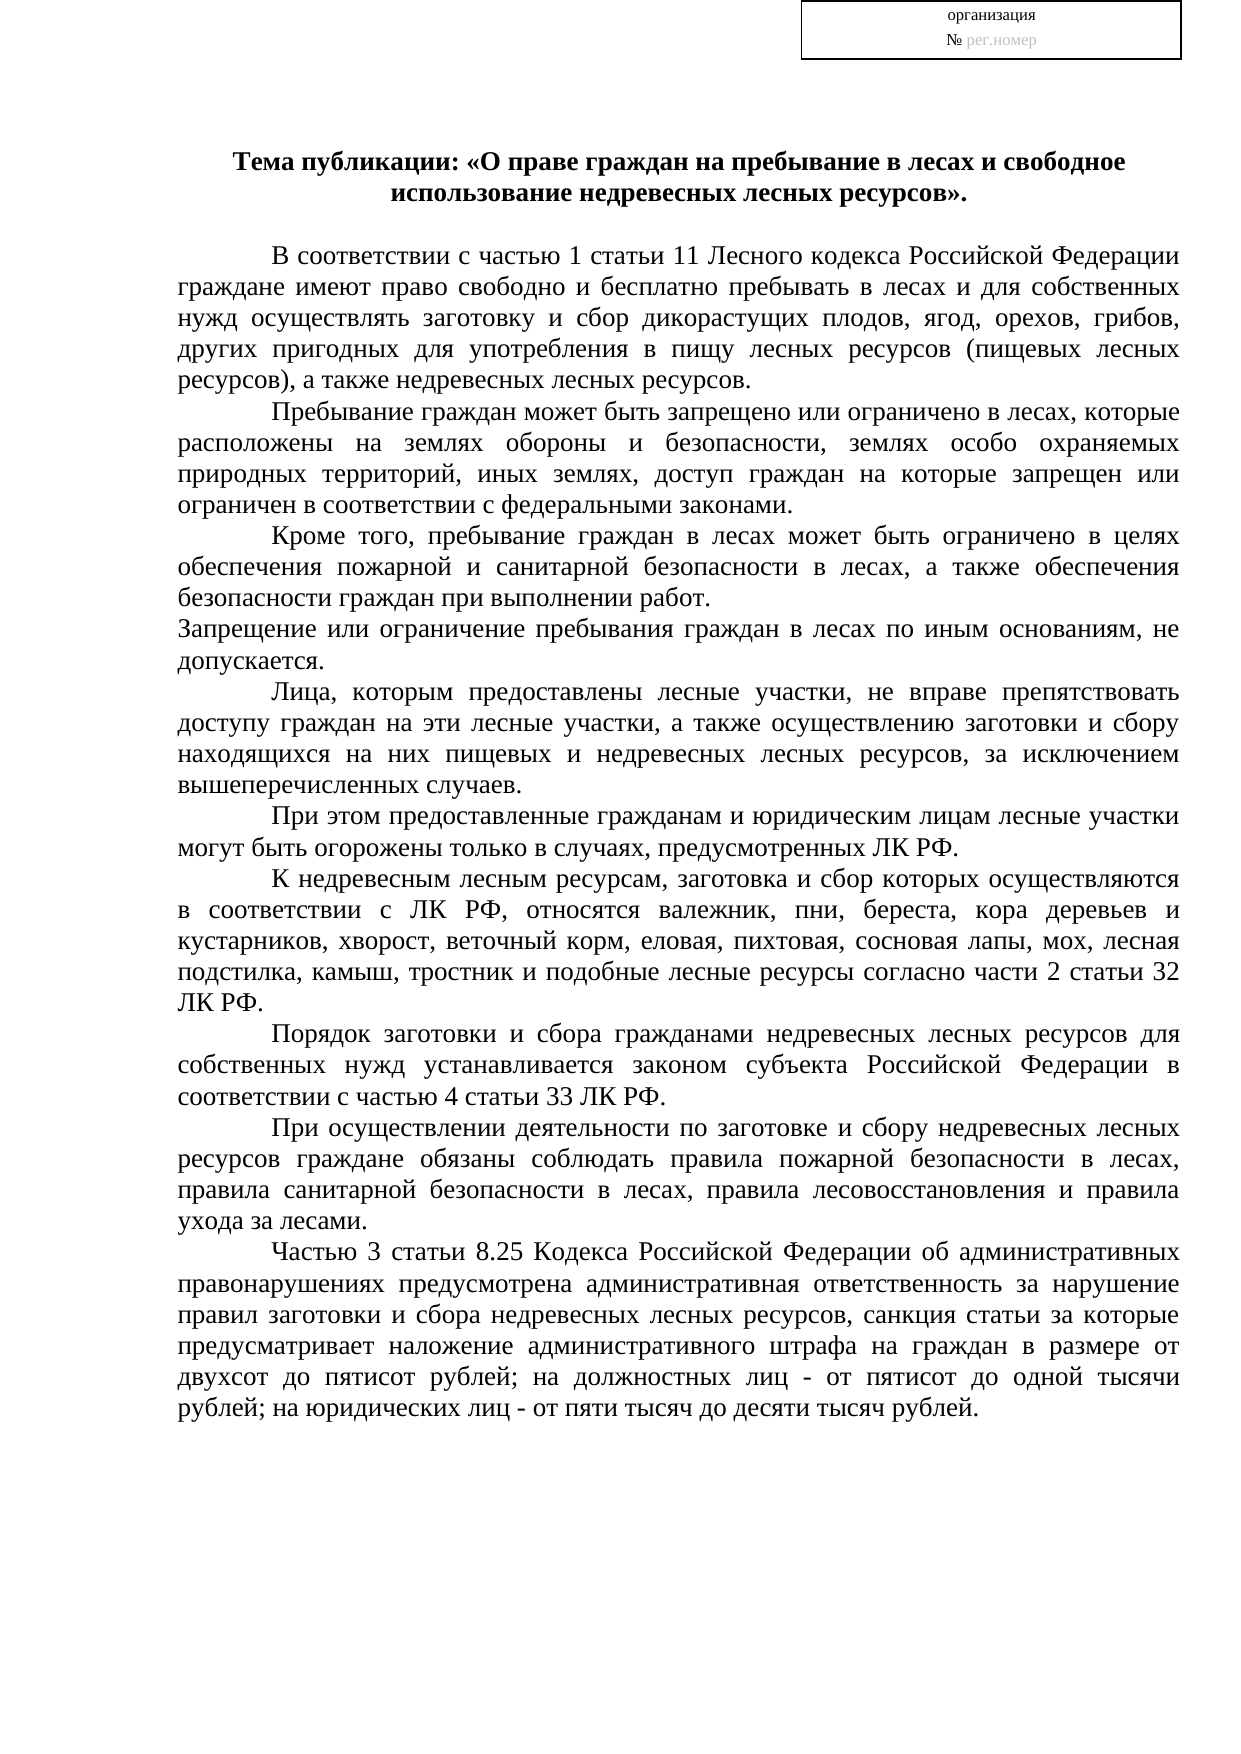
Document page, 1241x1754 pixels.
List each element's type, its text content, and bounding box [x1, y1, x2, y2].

text При осуществлении деятельности по заготовке и сбору недревесных лесных ресурсов граждане обязаны соблюдать правила пожарной безопасности в лесах, правила санитарной безопасности в лесах, правила лесовосстановления и правила ухода за лесами. [177, 1111, 1181, 1236]
text Запрещение или ограничение пребывания граждан в лесах по иным основаниям, не допускается. [177, 613, 1181, 675]
text При этом предоставленные гражданам и юридическим лицам лесные участки могут быть огорожены только в случаях, предусмотренных ЛК РФ. [177, 799, 1181, 862]
table_header [905, 53, 1069, 144]
text Тема публикации: «О праве граждан на пребывание в лесах и свободное использование недревесных лесных ресурсов». [177, 145, 1181, 208]
text К недревесным лесным ресурсам, заготовка и сбор которых осуществляются в соответствии с ЛК РФ, относятся валежник, пни, береста, кора деревьев и кустарников, хворост, веточный корм, еловая, пихтовая, сосновая лапы, мох, лесная подстилка, камыш, тростник и подобные лесные ресурсы согласно части 2 статьи 32 ЛК РФ. [177, 862, 1181, 1017]
text Лица, которым предоставлены лесные участки, не вправе препятствовать доступу граждан на эти лесные участки, а также осуществлению заготовки и сбору находящихся на них пищевых и недревесных лесных ресурсов, за исключением вышеперечисленных случаев. [177, 675, 1181, 799]
text Пребывание граждан может быть запрещено или ограничено в лесах, которые расположены на землях обороны и безопасности, землях особо охраняемых природных территорий, иных землях, доступ граждан на которые запрещен или ограничен в соответствии с федеральными законами. [177, 394, 1181, 519]
text Частью 3 статьи 8.25 Кодекса Российской Федерации об административных правонарушениях предусмотрена административная ответственность за нарушение правил заготовки и сбора недревесных лесных ресурсов, санкция статьи за которые предусматривает наложение административного штрафа на граждан в размере от двухсот до пятисот рублей; на должностных лиц - от пятисот до одной тысячи рублей; на юридических лиц - от пяти тысяч до десяти тысяч рублей. [177, 1236, 1181, 1422]
text В соответствии с частью 1 статьи 11 Лесного кодекса Российской Федерации граждане имеют право свободно и бесплатно пребывать в лесах и для собственных нужд осуществлять заготовку и сбор дикорастущих плодов, ягод, орехов, грибов, других пригодных для употребления в пищу лесных ресурсов (пищевых лесных ресурсов), а также недревесных лесных ресурсов. [177, 239, 1181, 394]
text Порядок заготовки и сбора гражданами недревесных лесных ресурсов для собственных нужд устанавливается законом субъекта Российской Федерации в соответствии с частью 4 статьи 33 ЛК РФ. [177, 1017, 1181, 1111]
text Кроме того, пребывание граждан в лесах может быть ограничено в целях обеспечения пожарной и санитарной безопасности в лесах, а также обеспечения безопасности граждан при выполнении работ. [177, 519, 1181, 613]
